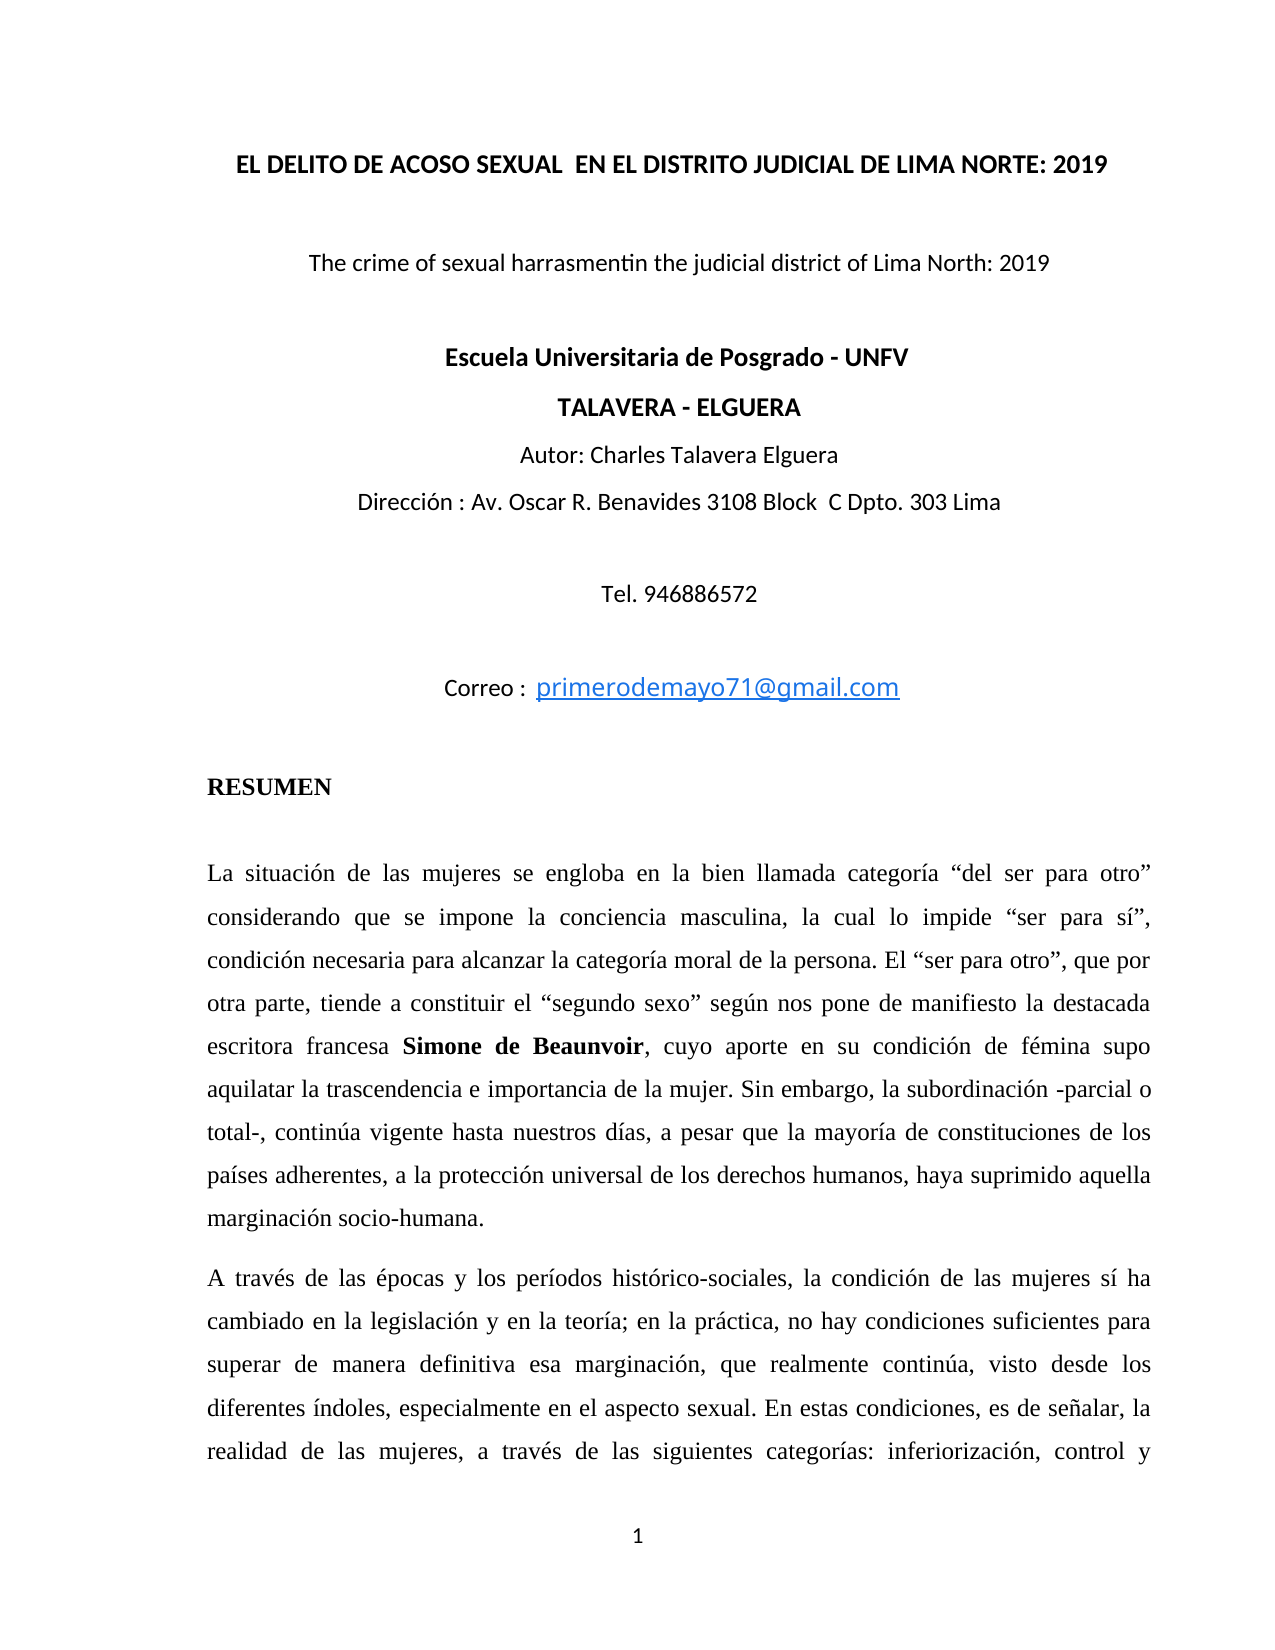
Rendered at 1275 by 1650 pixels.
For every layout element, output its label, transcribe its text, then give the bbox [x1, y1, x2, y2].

text Dirección : Av. Oscar R. Benavides 3108 Block C Dpto. 303 Lima [207, 486, 1152, 516]
subtitle TALAVERA - ELGUERA [207, 390, 1152, 423]
subtitle EL DELITO DE ACOSO SEXUAL EN EL DISTRITO JUDICIAL DE LIMA NORTE: 2019 [192, 148, 1152, 181]
text Tel. 946886572 [207, 578, 1152, 608]
text Correo : primerodemayo71@gmail.com [192, 669, 1152, 704]
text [207, 1263, 1152, 1464]
subtitle RESUMEN [207, 772, 1152, 801]
text The crime of sexual harrasmentin the judicial district of Lima North: 2019 [207, 247, 1152, 277]
text Autor: Charles Talavera Elguera [207, 440, 1152, 470]
subtitle Escuela Universitaria de Posgrado - UNFV [207, 340, 1152, 373]
text La situación de las mujeres se engloba en la bien llamada categoría “del ser para otro” considerando que se impone la conciencia masculina, la cual lo impide “ser para sí”, condición necesaria para alcanzar la categoría moral de la persona. El “ser para otro”, que por otra parte, tiende a constituir el “segundo sexo” según nos pone de manifiesto la destacada escritora francesa Simone de Beaunvoir, cuyo aporte en su condición de fémina supo aquilatar la trascendencia e importancia de la mujer. Sin embargo, la subordinación -parcial o total-, continúa vigente hasta nuestros días, a pesar que la mayoría de constituciones de los países adherentes, a la protección universal de los derechos humanos, haya suprimido aquella marginación socio-humana. [207, 858, 1152, 1232]
